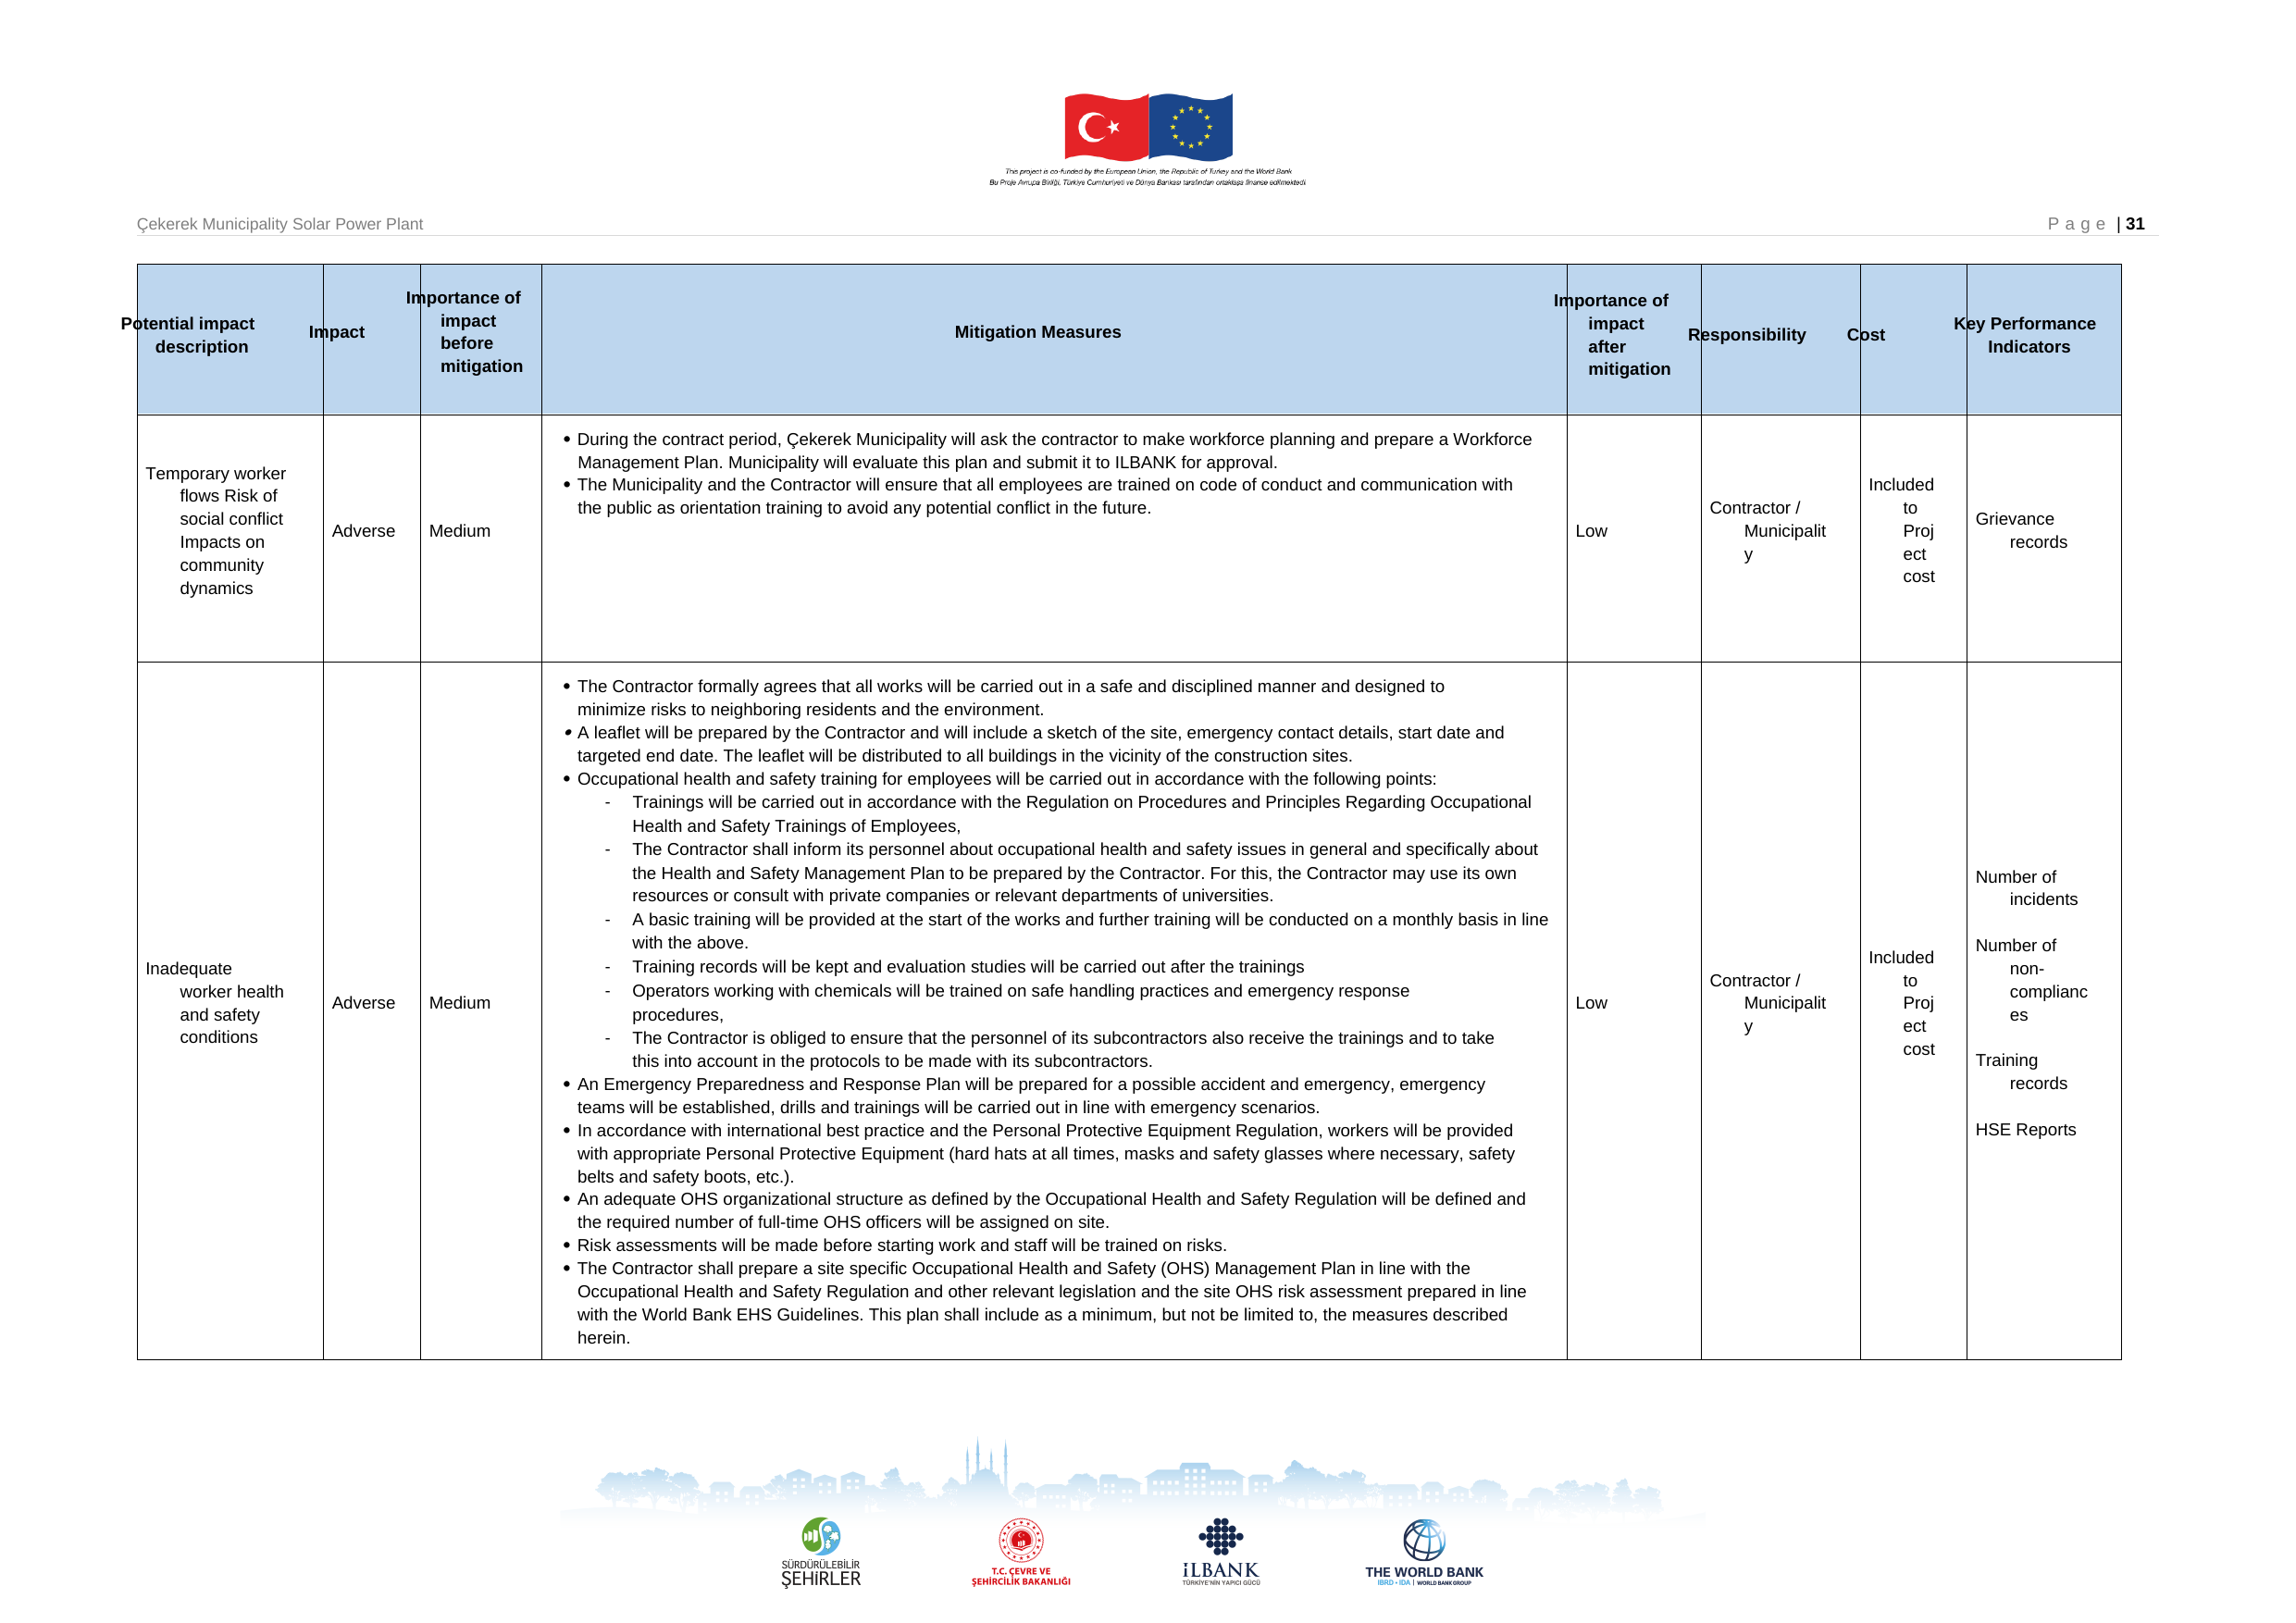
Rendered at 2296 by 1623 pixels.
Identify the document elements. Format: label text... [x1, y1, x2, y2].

table_cell Contractor / Municipality [1702, 415, 1860, 661]
table_header Importance of impact after mitigation [1568, 265, 1701, 414]
table_cell Included to Project cost [1861, 663, 1967, 1359]
table_header Impact [324, 265, 420, 414]
table_header Cost [1861, 265, 1967, 414]
table_cell Adverse [324, 415, 420, 661]
table_cell Grievance records [1967, 415, 2121, 661]
table_cell Medium [421, 663, 541, 1359]
table_cell Contractor / Municipality [1702, 663, 1860, 1359]
table_cell Included to Project cost [1861, 415, 1967, 661]
picture [560, 1436, 1706, 1591]
table_header Potential impact description [138, 265, 323, 414]
table_header Importance of impact before mitigation [421, 265, 541, 414]
table_cell The Contractor formally agrees that all works will be carried out in a safe and disciplined manner and designed to minimize risks to neighboring residents and the environment. A leaflet will be prepared by the Contractor and will include a sketch of the site, emergency contact details, start date and targeted end date. The leaflet will be distributed to all buildings in the vicinity of the construction sites. Occupational health and safety training for employees will be carried out in accordance with the following points: Trainings will be carried out in accordance with the Regulation on Procedures and Principles Regarding Occupational Health and Safety Trainings of Employees, The Contractor shall inform its personnel about occupational health and safety issues in general and specifically about the Health and Safety Management Plan to be prepared by the Contractor. For this, the Contractor may use its own resources or consult with private companies or relevant departments of universities. A basic training will be provided at the start of the works and further training will be conducted on a monthly basis in line with the above. Training records will be kept and evaluation studies will be carried out after the trainings Operators working with chemicals will be trained on safe handling practices and emergency response procedures, The Contractor is obliged to ensure that the personnel of its subcontractors also receive the trainings and to take this into account in the protocols to be made with its subcontractors. An Emergency Preparedness and Response Plan will be prepared for a possible accident and emergency, emergency teams will be established, drills and trainings will be carried out in line with emergency scenarios. In accordance with international best practice and the Personal Protective Equipment Regulation, workers will be provided with appropriate Personal Protective Equipment (hard hats at all times, masks and safety glasses where necessary, safety belts and safety boots, etc.). An adequate OHS organizational structure as defined by the Occupational Health and Safety Regulation will be defined and the required number of full-time OHS officers will be assigned on site. Risk assessments will be made before starting work and staff will be trained on risks. The Contractor shall prepare a site specific Occupational Health and Safety (OHS) Management Plan in line with the Occupational Health and Safety Regulation and other relevant legislation and the site OHS risk assessment prepared in line with the World Bank EHS Guidelines. This plan shall include as a minimum, but not be limited to, the measures described herein. [542, 663, 1567, 1359]
table_cell During the contract period, Çekerek Municipality will ask the contractor to make workforce planning and prepare a Workforce Management Plan. Municipality will evaluate this plan and submit it to ILBANK for approval. The Municipality and the Contractor will ensure that all employees are trained on code of conduct and communication with the public as orientation training to avoid any potential conflict in the future. [542, 415, 1567, 661]
table_cell Low [1568, 663, 1701, 1359]
table_cell Low [1568, 415, 1701, 661]
table_header Mitigation Measures [542, 265, 1567, 414]
table_cell Number of incidents Number of non-compliances Training records HSE Reports [1967, 663, 2121, 1359]
table_header Responsibility [1702, 265, 1860, 414]
table_header Key Performance Indicators [1967, 265, 2121, 414]
table_cell Adverse [324, 663, 420, 1359]
table_cell Inadequate worker health and safety conditions [138, 663, 323, 1359]
table_cell Temporary worker flows Risk of social conflict Impacts on community dynamics [138, 415, 323, 661]
table_cell Medium [421, 415, 541, 661]
